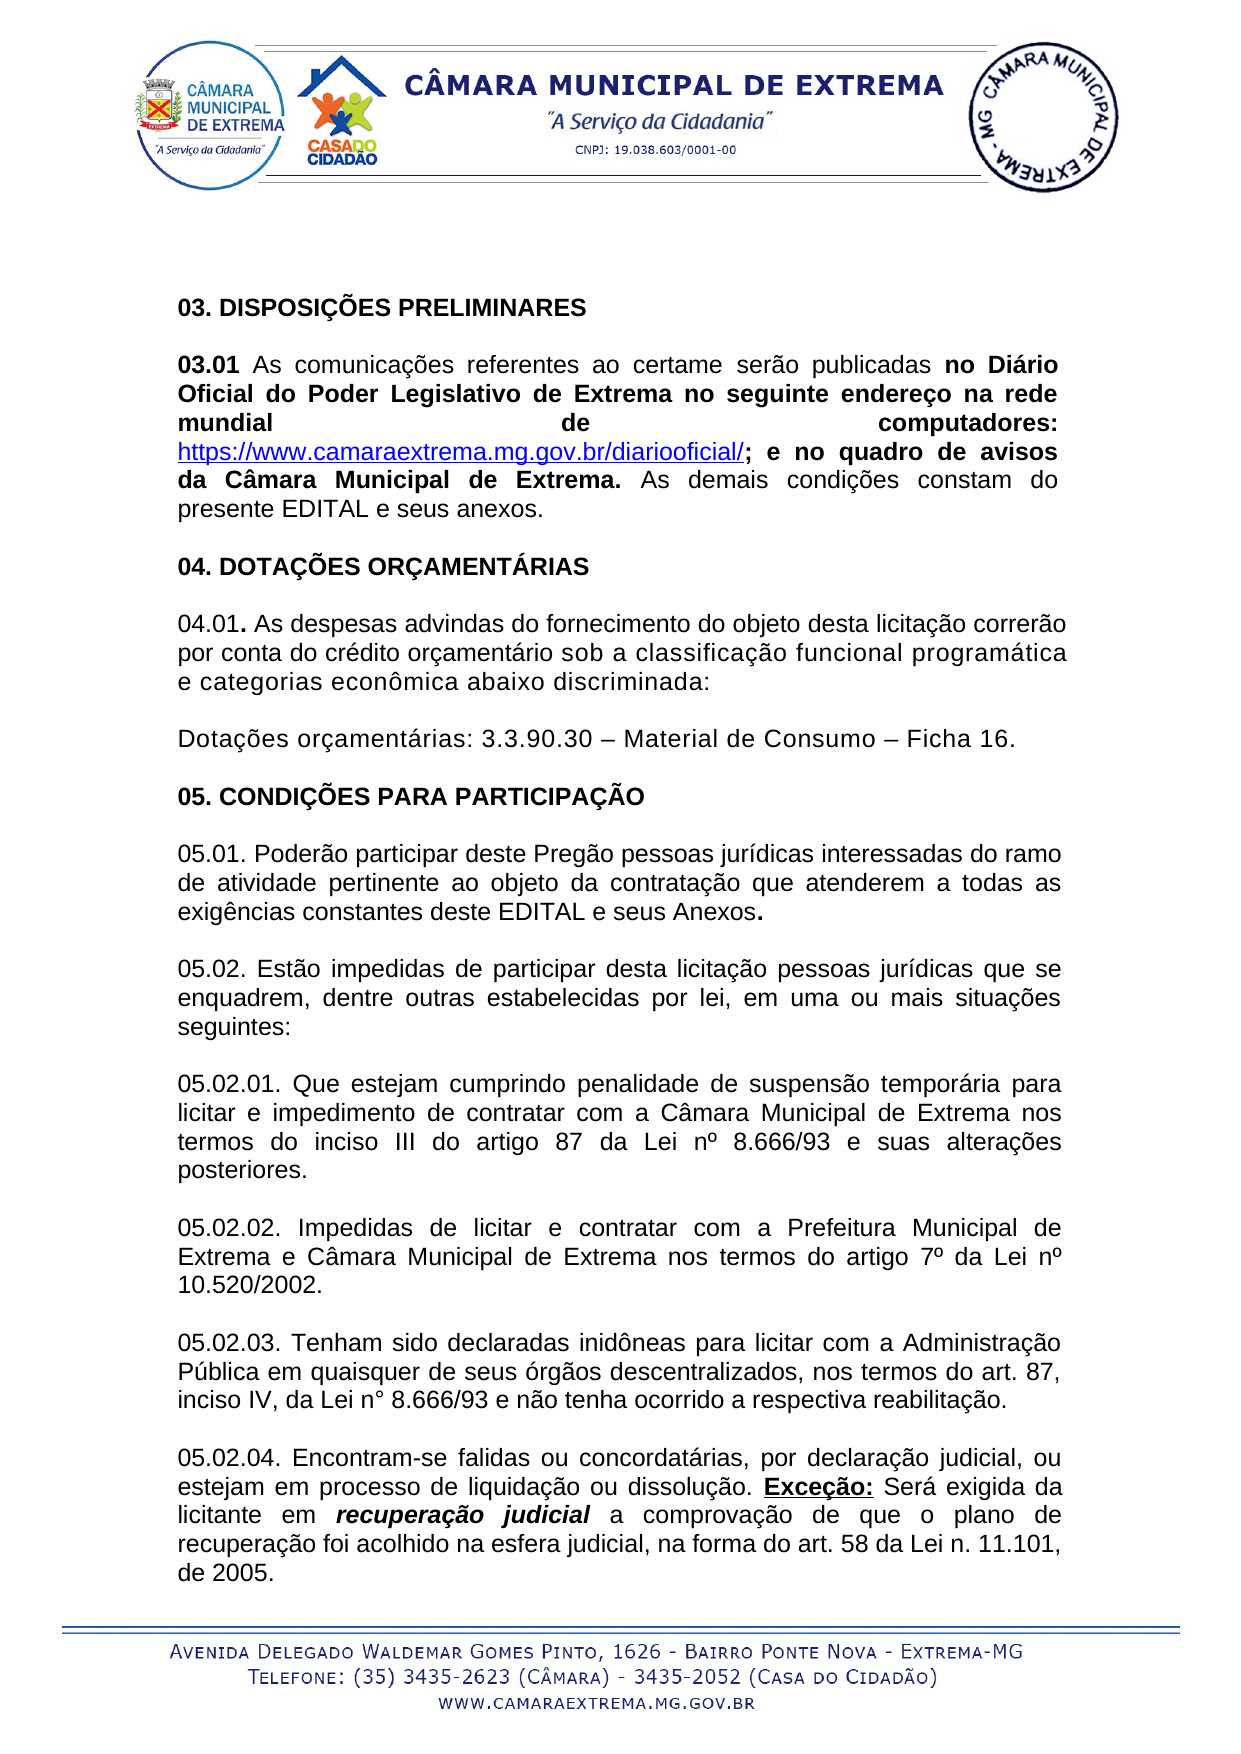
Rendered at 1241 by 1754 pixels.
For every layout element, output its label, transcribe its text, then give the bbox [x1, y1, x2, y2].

text 05.02.01. Que estejam cumprindo penalidade de suspensão temporária para licitar e impedimento de contratar com a Câmara Municipal de Extrema nos termos do inciso III do artigo 87 da Lei nº 8.666/93 e suas alterações posteriores. [177, 1069, 1063, 1184]
text 03.01 As comunicações referentes ao certame serão publicadas no Diário Oficial do Poder Legislativo de Extrema no seguinte endereço na rede mundial de computadores: https://www.camaraextrema.mg.gov.br/diariooficial/; e no quadro de avisos da Câmara Municipal de Extrema. As demais condições constam do presente EDITAL e seus anexos. [177, 351, 1059, 523]
text 05.02.03. Tenham sido declaradas inidôneas para licitar com a Administração Pública em quaisquer de seus órgãos descentralizados, nos termos do art. 87, inciso IV, da Lei n° 8.666/93 e não tenha ocorrido a respectiva reabilitação. [177, 1328, 1063, 1414]
text 04. DOTAÇÕES ORÇAMENTÁRIAS [177, 552, 1063, 581]
text 05.01. Poderão participar deste Pregão pessoas jurídicas interessadas do ramo de atividade pertinente ao objeto da contratação que atenderem a todas as exigências constantes deste EDITAL e seus Anexos. [177, 839, 1063, 926]
text 05.02.02. Impedidas de licitar e contratar com a Prefeitura Municipal de Extrema e Câmara Municipal de Extrema nos termos do artigo 7º da Lei nº 10.520/2002. [177, 1213, 1063, 1299]
text 04.01. As despesas advindas do fornecimento do objeto desta licitação correrão por conta do crédito orçamentário sob a classificação funcional programática e categorias econômica abaixo discriminada: [177, 609, 1068, 696]
text 05.02. Estão impedidas de participar desta licitação pessoas jurídicas que se enquadrem, dentre outras estabelecidas por lei, em uma ou mais situações seguintes: [177, 954, 1063, 1041]
text Dotações orçamentárias: 3.3.90.30 – Material de Consumo – Ficha 16. [177, 724, 1068, 753]
picture [124, 30, 1123, 221]
text 05.02.04. Encontram-se falidas ou concordatárias, por declaração judicial, ou estejam em processo de liquidação ou dissolução. Exceção: Será exigida da licitante em recuperação judicial a comprovação de que o plano de recuperação foi acolhido na esfera judicial, na forma do art. 58 da Lei n. 11.101, de 2005. [177, 1443, 1063, 1587]
picture [46, 1615, 1194, 1724]
text 05. CONDIÇÕES PARA PARTICIPAÇÃO [177, 782, 1063, 811]
text 03. DISPOSIÇÕES PRELIMINARES [177, 293, 1063, 322]
